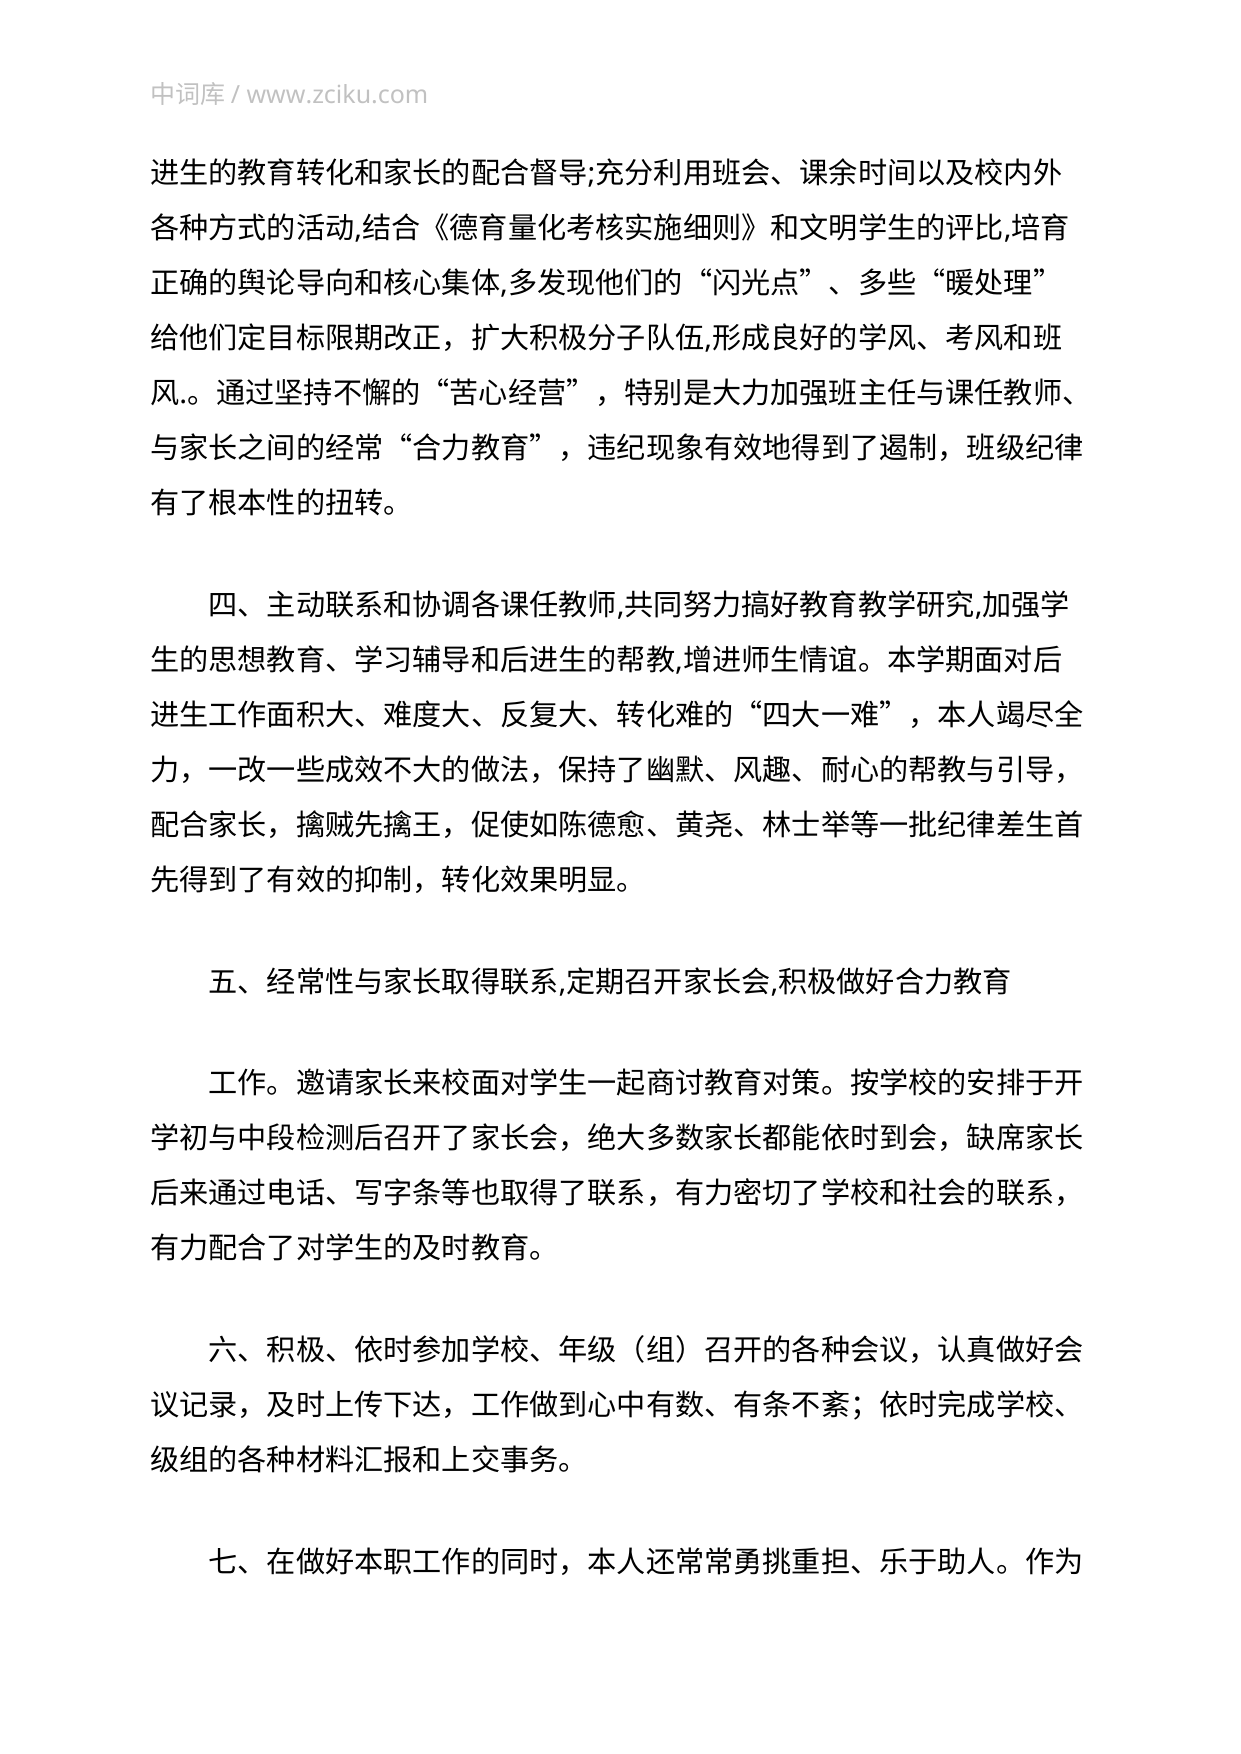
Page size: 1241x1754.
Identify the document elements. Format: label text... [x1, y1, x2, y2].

text 六、积极、依时参加学校、年级（组）召开的各种会议，认真做好会议记录，及时上传下达，工作做到心中有数、有条不紊；依时完成学校、级组的各种材料汇报和上交事务。 [150, 1327, 1090, 1479]
text 四、主动联系和协调各课任教师,共同努力搞好教育教学研究,加强学生的思想教育、学习辅导和后进生的帮教,增进师生情谊。本学期面对后进生工作面积大、难度大、反复大、转化难的“四大一难”，本人竭尽全力，一改一些成效不大的做法，保持了幽默、风趣、耐心的帮教与引导，配合家长，擒贼先擒王，促使如陈德愈、黄尧、林士举等一批纪律差生首先得到了有效的抑制，转化效果明显。 [150, 582, 1090, 899]
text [150, 1538, 1090, 1580]
text 工作。邀请家长来校面对学生一起商讨教育对策。按学校的安排于开学初与中段检测后召开了家长会，绝大多数家长都能依时到会，缺席家长后来通过电话、写字条等也取得了联系，有力密切了学校和社会的联系，有力配合了对学生的及时教育。 [150, 1060, 1090, 1267]
text 五、经常性与家长取得联系,定期召开家长会,积极做好合力教育 [150, 958, 1090, 1001]
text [150, 150, 1090, 522]
